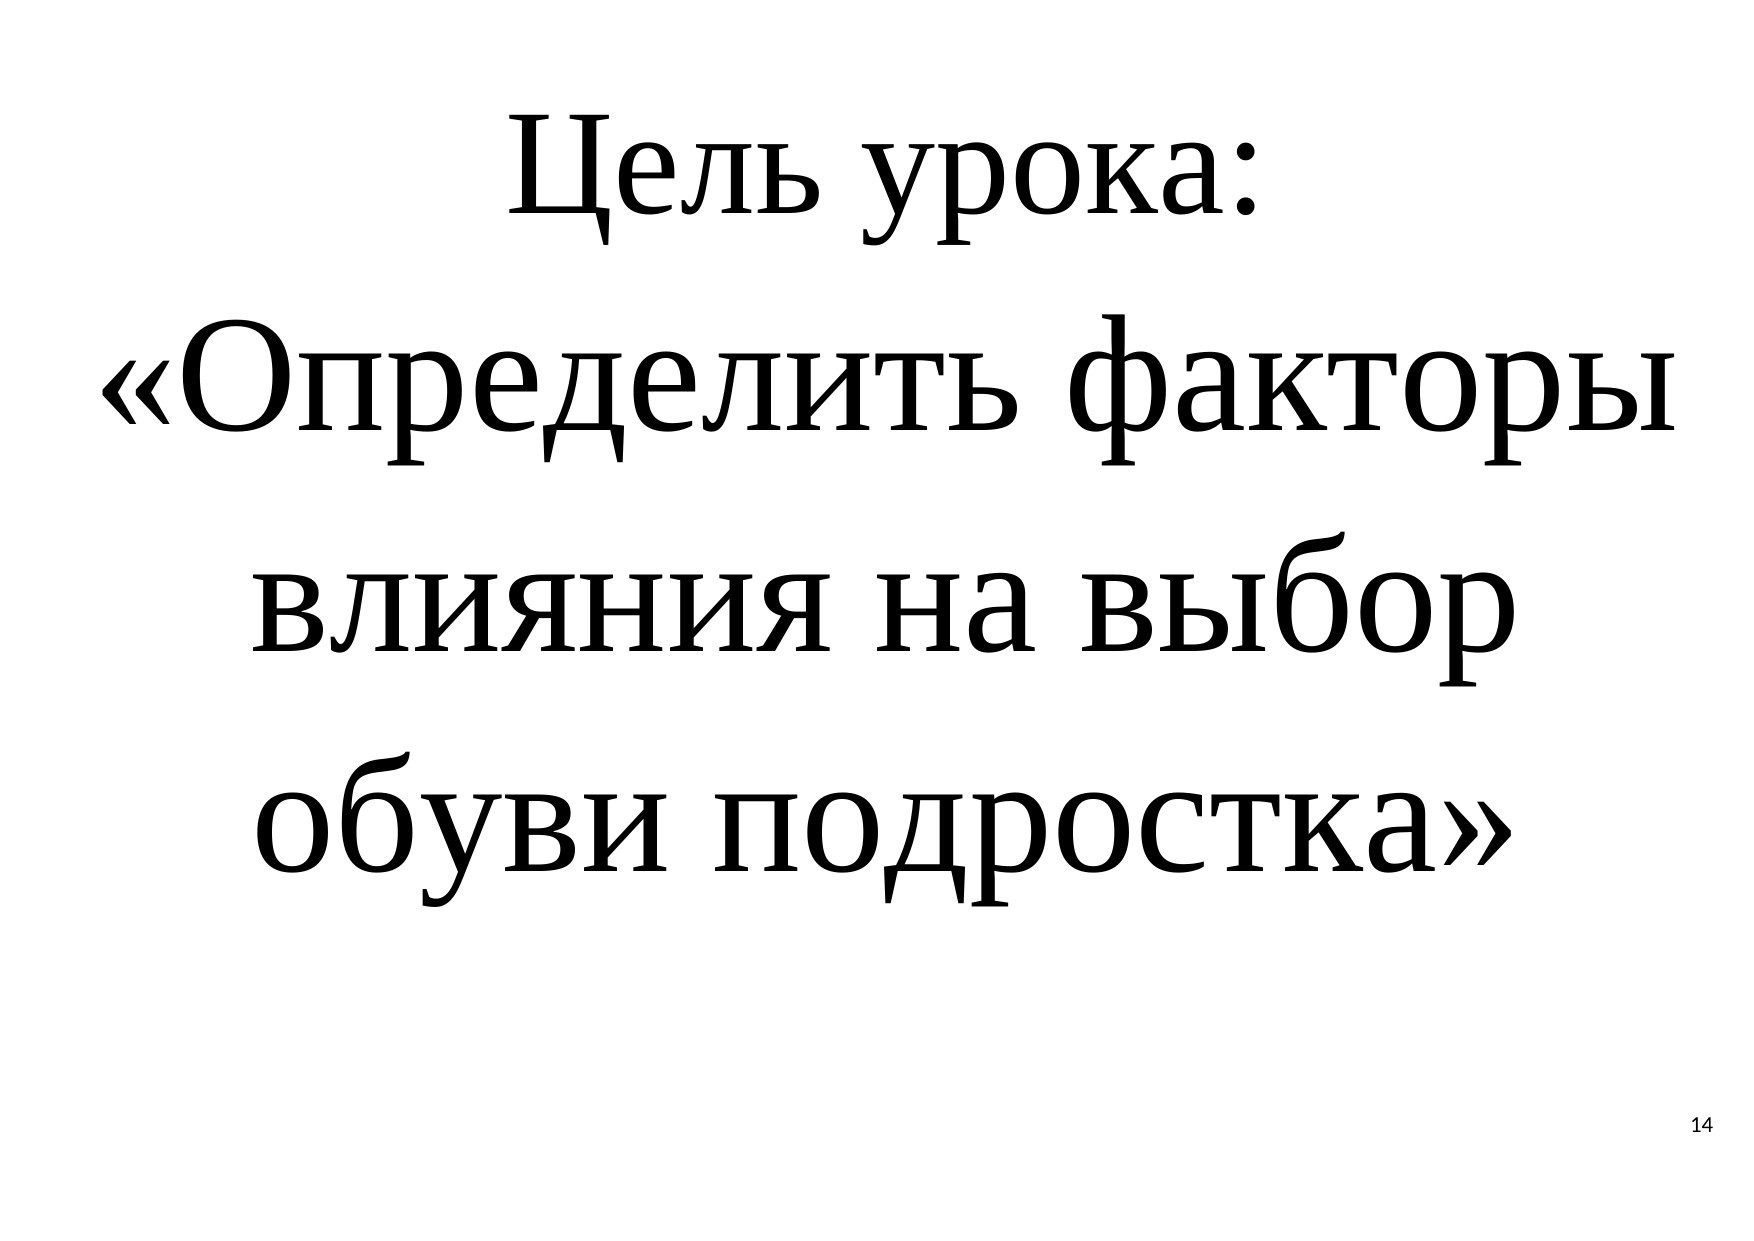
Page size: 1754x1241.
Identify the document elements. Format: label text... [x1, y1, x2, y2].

text Цель урока: «Определить факторы влияния на выбор обуви подростка» [59, 74, 1713, 908]
